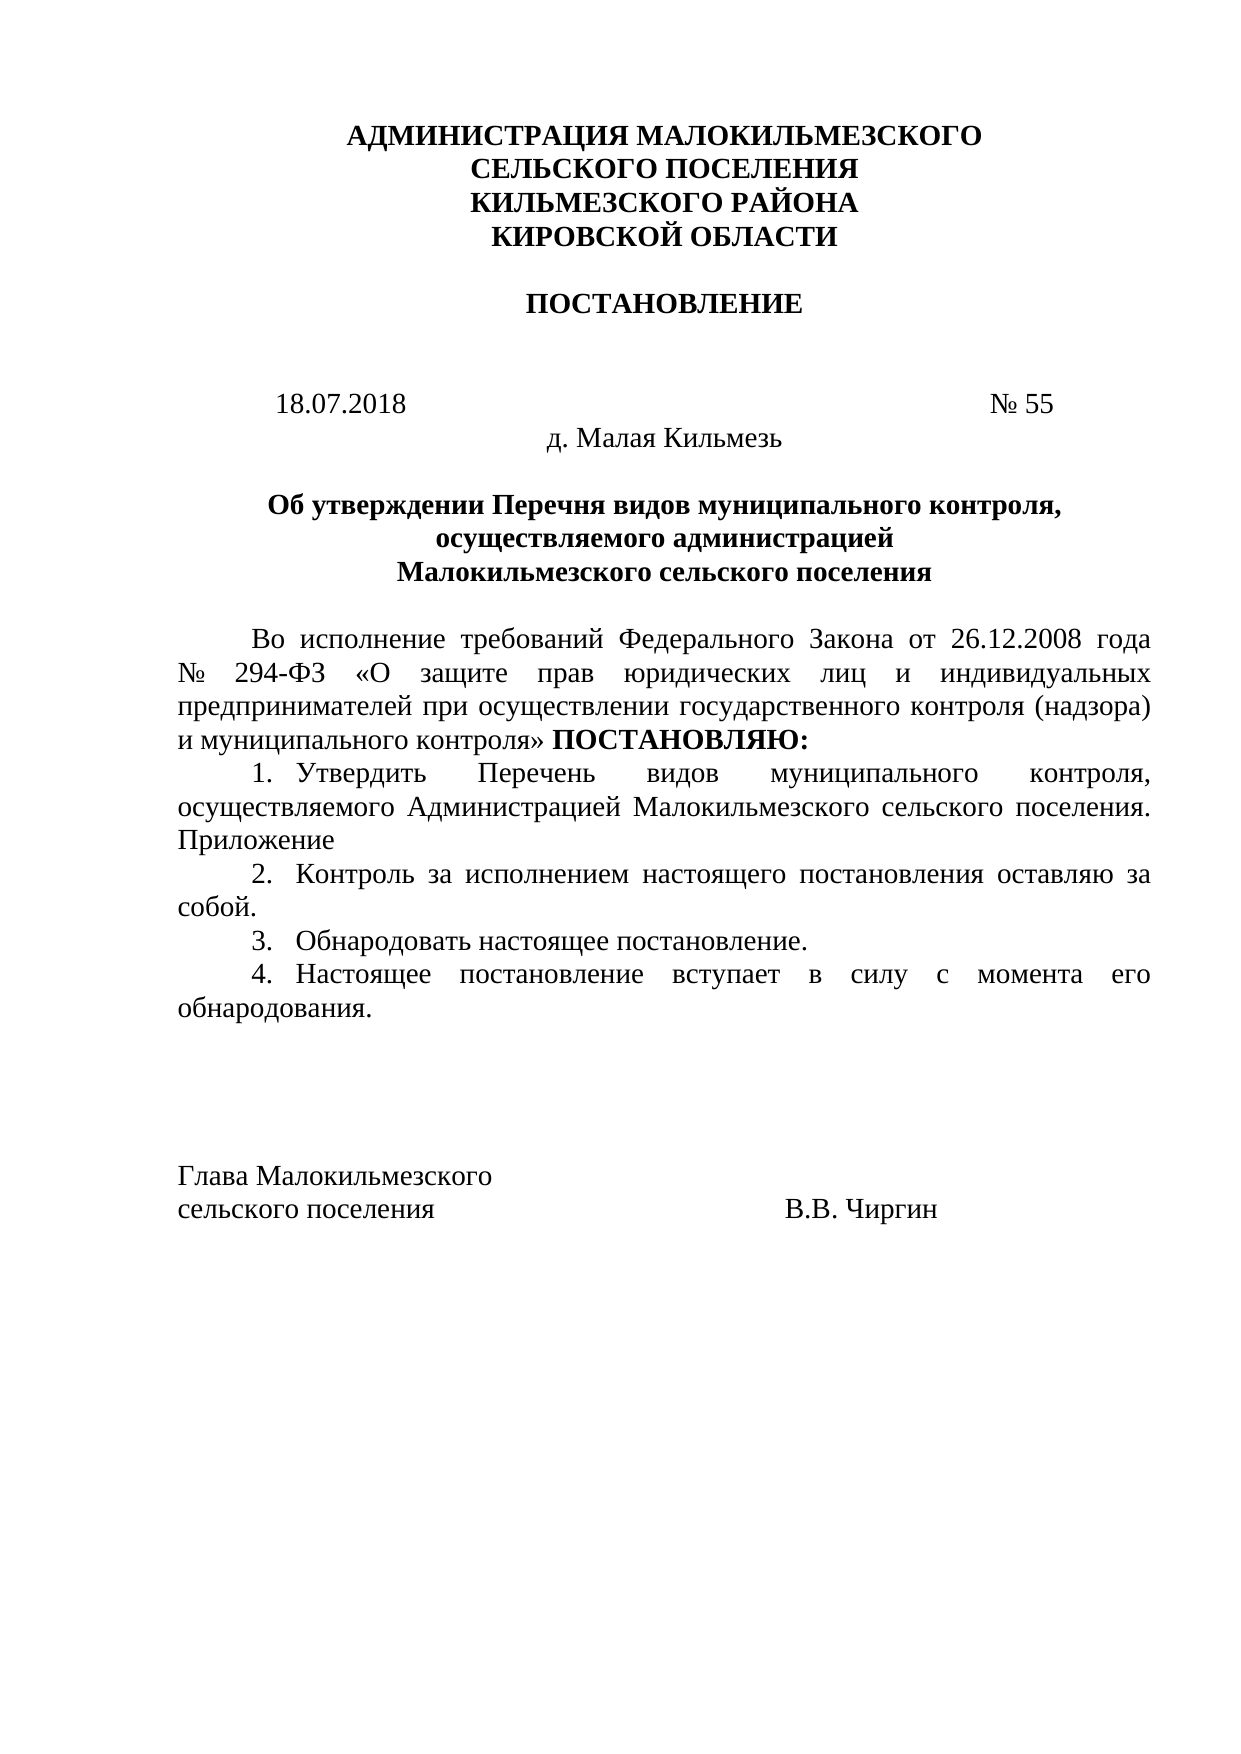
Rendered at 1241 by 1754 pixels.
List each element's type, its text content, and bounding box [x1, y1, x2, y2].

text АДМИНИСТРАЦИЯ МАЛОКИЛЬМЕЗСКОГО [177, 118, 1152, 152]
list Утвердить Перечень видов муниципального контроля, осуществляемого Администрацией Малокильмезского сельского поселения. Приложение [177, 755, 1152, 856]
text сельского поселения В.В. Чиргин [177, 1191, 1152, 1225]
text КИЛЬМЕЗСКОГО РАЙОНА [177, 185, 1152, 219]
text Глава Малокильмезского [177, 1158, 1152, 1191]
text осуществляемого администрацией [177, 521, 1152, 554]
list Контроль за исполнением настоящего постановления оставляю за собой. [177, 856, 1152, 923]
text 18.07.2018 № 55 д. Малая Кильмезь [177, 386, 1152, 453]
text Во исполнение требований Федерального Закона от 26.12.2008 года № 294-ФЗ «О защите прав юридических лиц и индивидуальных предпринимателей при осуществлении государственного контроля (надзора) и муниципального контроля» ПОСТАНОВЛЯЮ: [177, 621, 1152, 755]
text ПОСТАНОВЛЕНИЕ [177, 286, 1152, 319]
list Обнародовать настоящее постановление. [177, 923, 1152, 957]
text Малокильмезского сельского поселения [177, 554, 1152, 588]
list Настоящее постановление вступает в силу с момента его обнародования. [177, 957, 1152, 1024]
text КИРОВСКОЙ ОБЛАСТИ [177, 219, 1152, 252]
text Об утверждении Перечня видов муниципального контроля, [177, 487, 1152, 521]
text СЕЛЬСКОГО ПОСЕЛЕНИЯ [177, 152, 1152, 185]
